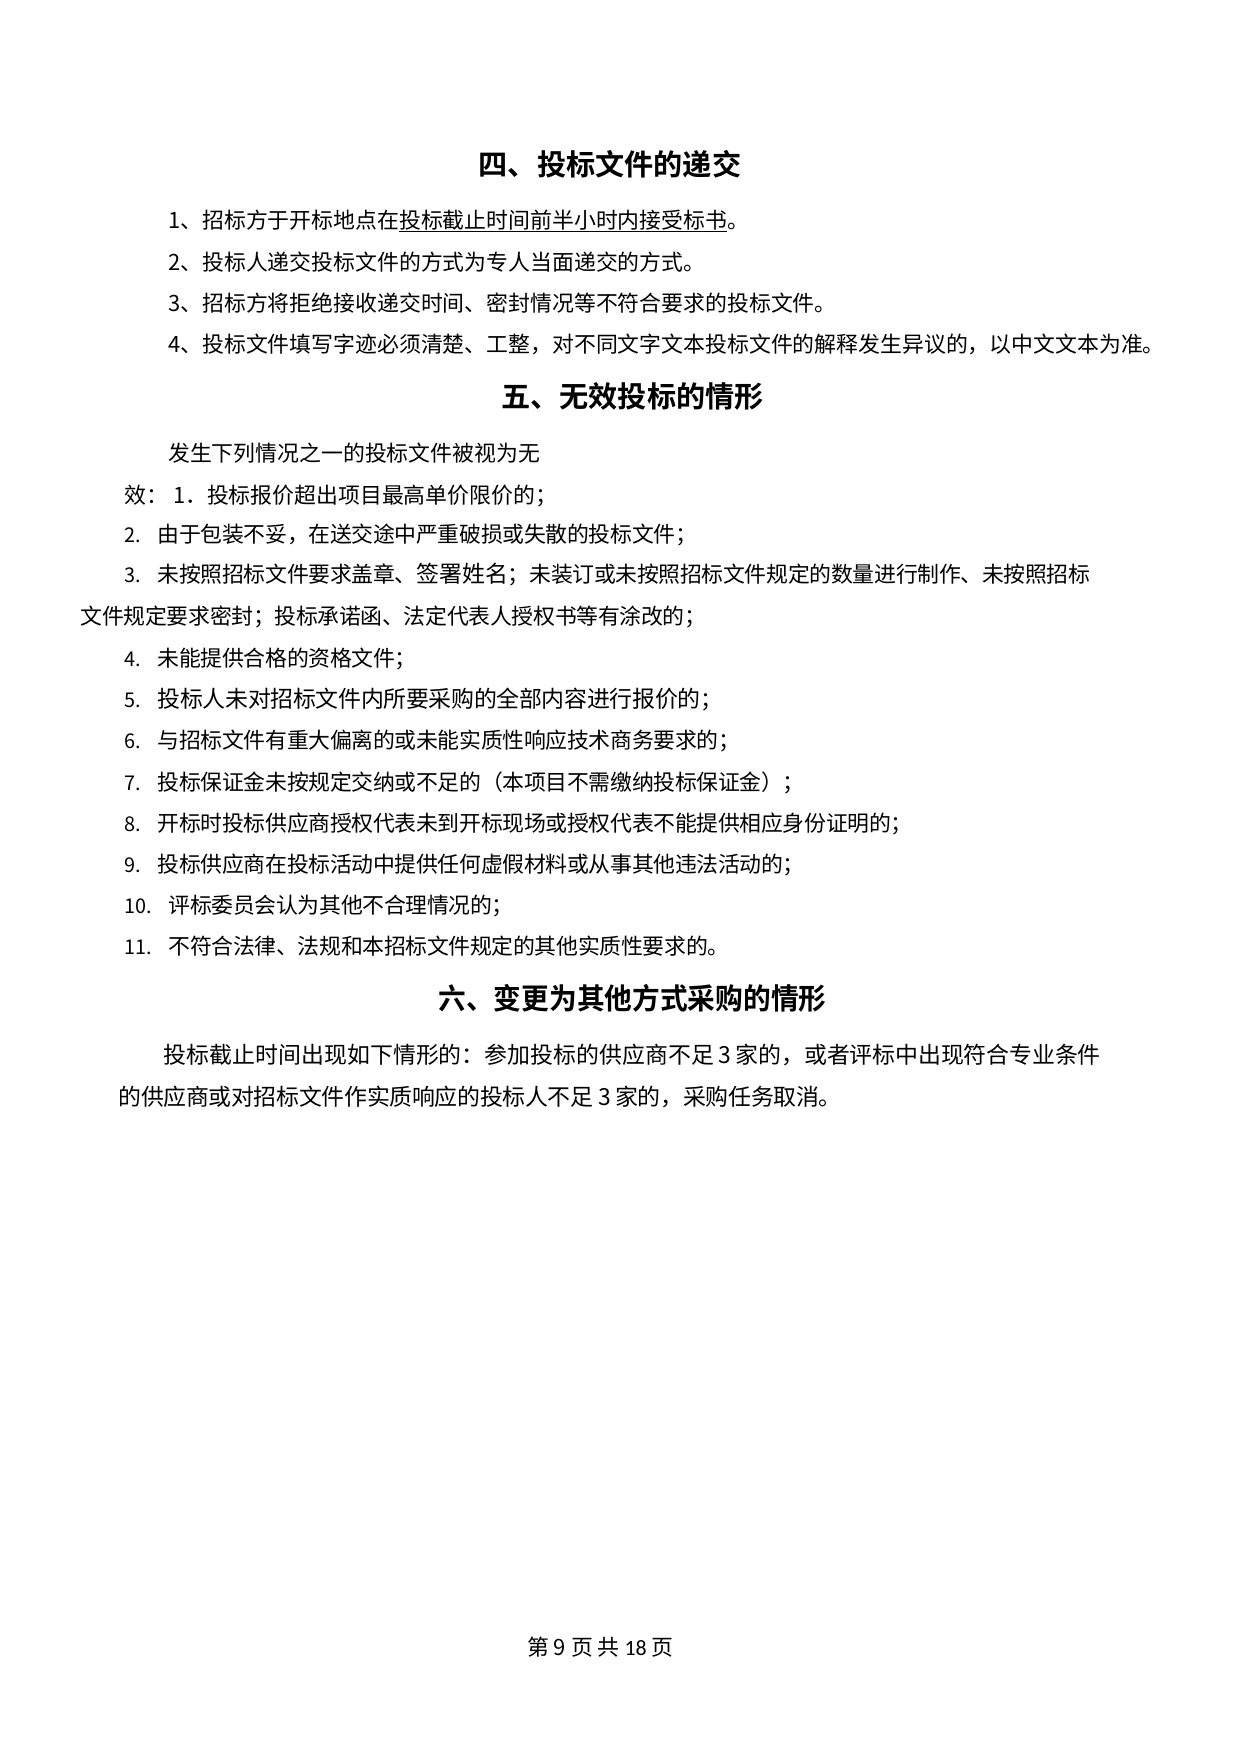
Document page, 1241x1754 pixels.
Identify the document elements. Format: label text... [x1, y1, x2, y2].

list 由于包装不妥，在送交途中严重破损或失散的投标文件； [124, 520, 1151, 548]
list 与招标文件有重大偏离的或未能实质性响应技术商务要求的； [124, 723, 1151, 755]
subtitle 五、无效投标的情形 [70, 373, 1151, 416]
list 未能提供合格的资格文件； [124, 641, 1151, 672]
subtitle 四、投标文件的递交 [69, 141, 1151, 184]
text 1、招标方于开标地点在投标截止时间前半小时内接受标书。 [124, 203, 1151, 235]
list 开标时投标供应商授权代表未到开标现场或授权代表不能提供相应身份证明的； [124, 806, 1151, 837]
text 3、招标方将拒绝接收递交时间、密封情况等不符合要求的投标文件。 [124, 286, 1151, 318]
text 4、投标文件填写字迹必须清楚、工整，对不同文字文本投标文件的解释发生异议的，以中文文本为准。 [124, 327, 1151, 359]
list 评标委员会认为其他不合理情况的； [124, 888, 1151, 919]
list 未按照招标文件要求盖章、签署姓名；未装订或未按照招标文件规定的数量进行制作、未按照招标文件规定要求密封；投标承诺函、法定代表人授权书等有涂改的； [80, 556, 1103, 631]
subtitle 六、变更为其他方式采购的情形 [70, 975, 1151, 1018]
list 投标人未对招标文件内所要采购的全部内容进行报价的； [124, 681, 1151, 714]
list 不符合法律、法规和本招标文件规定的其他实质性要求的。 [124, 929, 1151, 961]
text 2、投标人递交投标文件的方式为专人当面递交的方式。 [124, 245, 1151, 276]
list 投标供应商在投标活动中提供任何虚假材料或从事其他违法活动的； [124, 847, 1151, 878]
text 投标截止时间出现如下情形的：参加投标的供应商不足3家的，或者评标中出现符合专业条件的供应商或对招标文件作实质响应的投标人不足3家的，采购任务取消。 [118, 1037, 1122, 1112]
list 投标保证金未按规定交纳或不足的（本项目不需缴纳投标保证金）； [124, 764, 1151, 796]
text 发生下列情况之一的投标文件被视为无效： 1．投标报价超出项目最高单价限价的； [124, 436, 541, 509]
